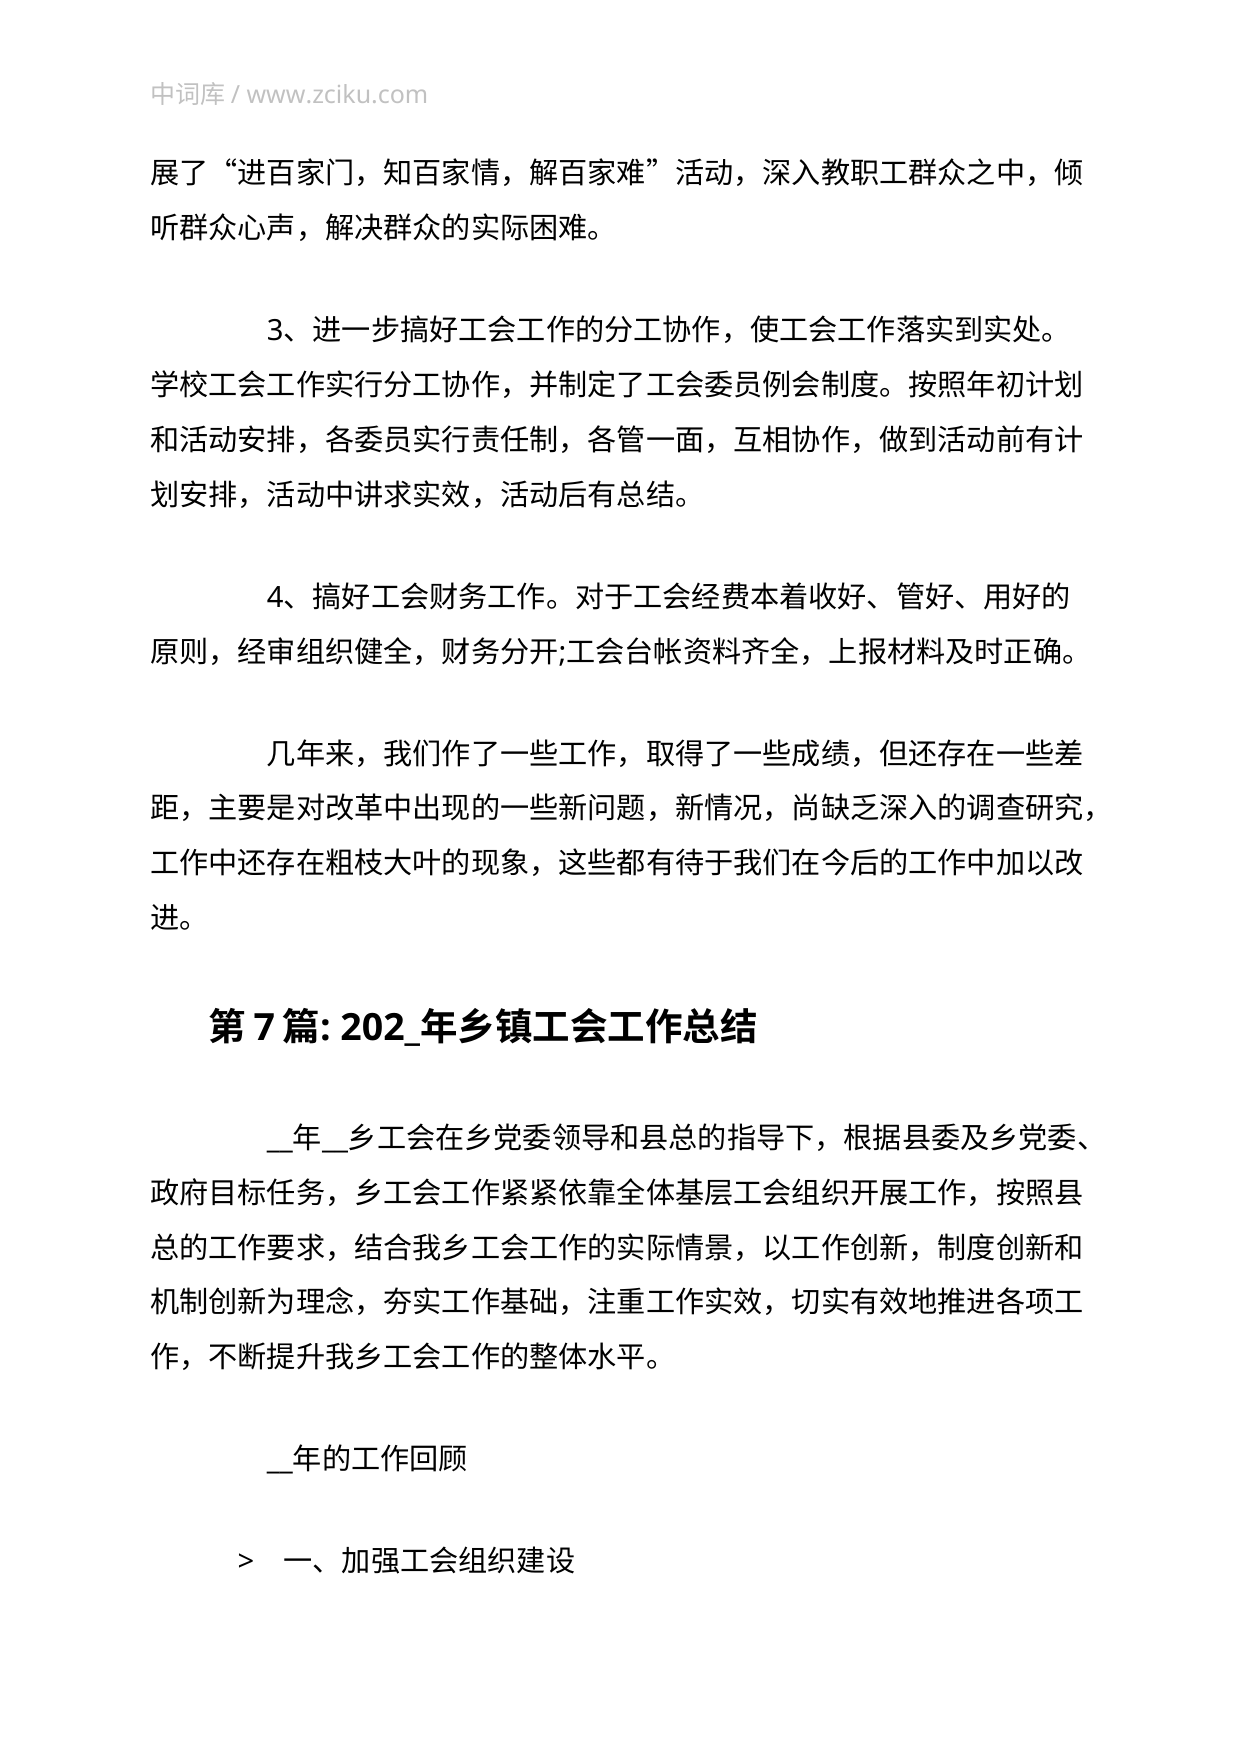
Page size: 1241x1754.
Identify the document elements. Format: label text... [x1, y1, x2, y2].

text 第7篇: 202_年乡镇工会工作总结 [150, 997, 1090, 1051]
text 4、搞好工会财务工作。对于工会经费本着收好、管好、用好的原则，经审组织健全，财务分开;工会台帐资料齐全，上报材料及时正确。 [150, 573, 1090, 671]
text > 一、加强工会组织建设 [150, 1538, 1090, 1580]
text 3、进一步搞好工会工作的分工协作，使工会工作落实到实处。学校工会工作实行分工协作，并制定了工会委员例会制度。按照年初计划和活动安排，各委员实行责任制，各管一面，互相协作，做到活动前有计划安排，活动中讲求实效，活动后有总结。 [150, 307, 1090, 514]
text 几年来，我们作了一些工作，取得了一些成绩，但还存在一些差距，主要是对改革中出现的一些新问题，新情况，尚缺乏深入的调查研究，工作中还存在粗枝大叶的现象，这些都有待于我们在今后的工作中加以改进。 [150, 730, 1090, 937]
text __年__乡工会在乡党委领导和县总的指导下，根据县委及乡党委、政府目标任务，乡工会工作紧紧依靠全体基层工会组织开展工作，按照县总的工作要求，结合我乡工会工作的实际情景，以工作创新，制度创新和机制创新为理念，夯实工作基础，注重工作实效，切实有效地推进各项工作，不断提升我乡工会工作的整体水平。 [150, 1114, 1090, 1376]
text __年的工作回顾 [150, 1436, 1090, 1478]
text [150, 150, 1090, 247]
